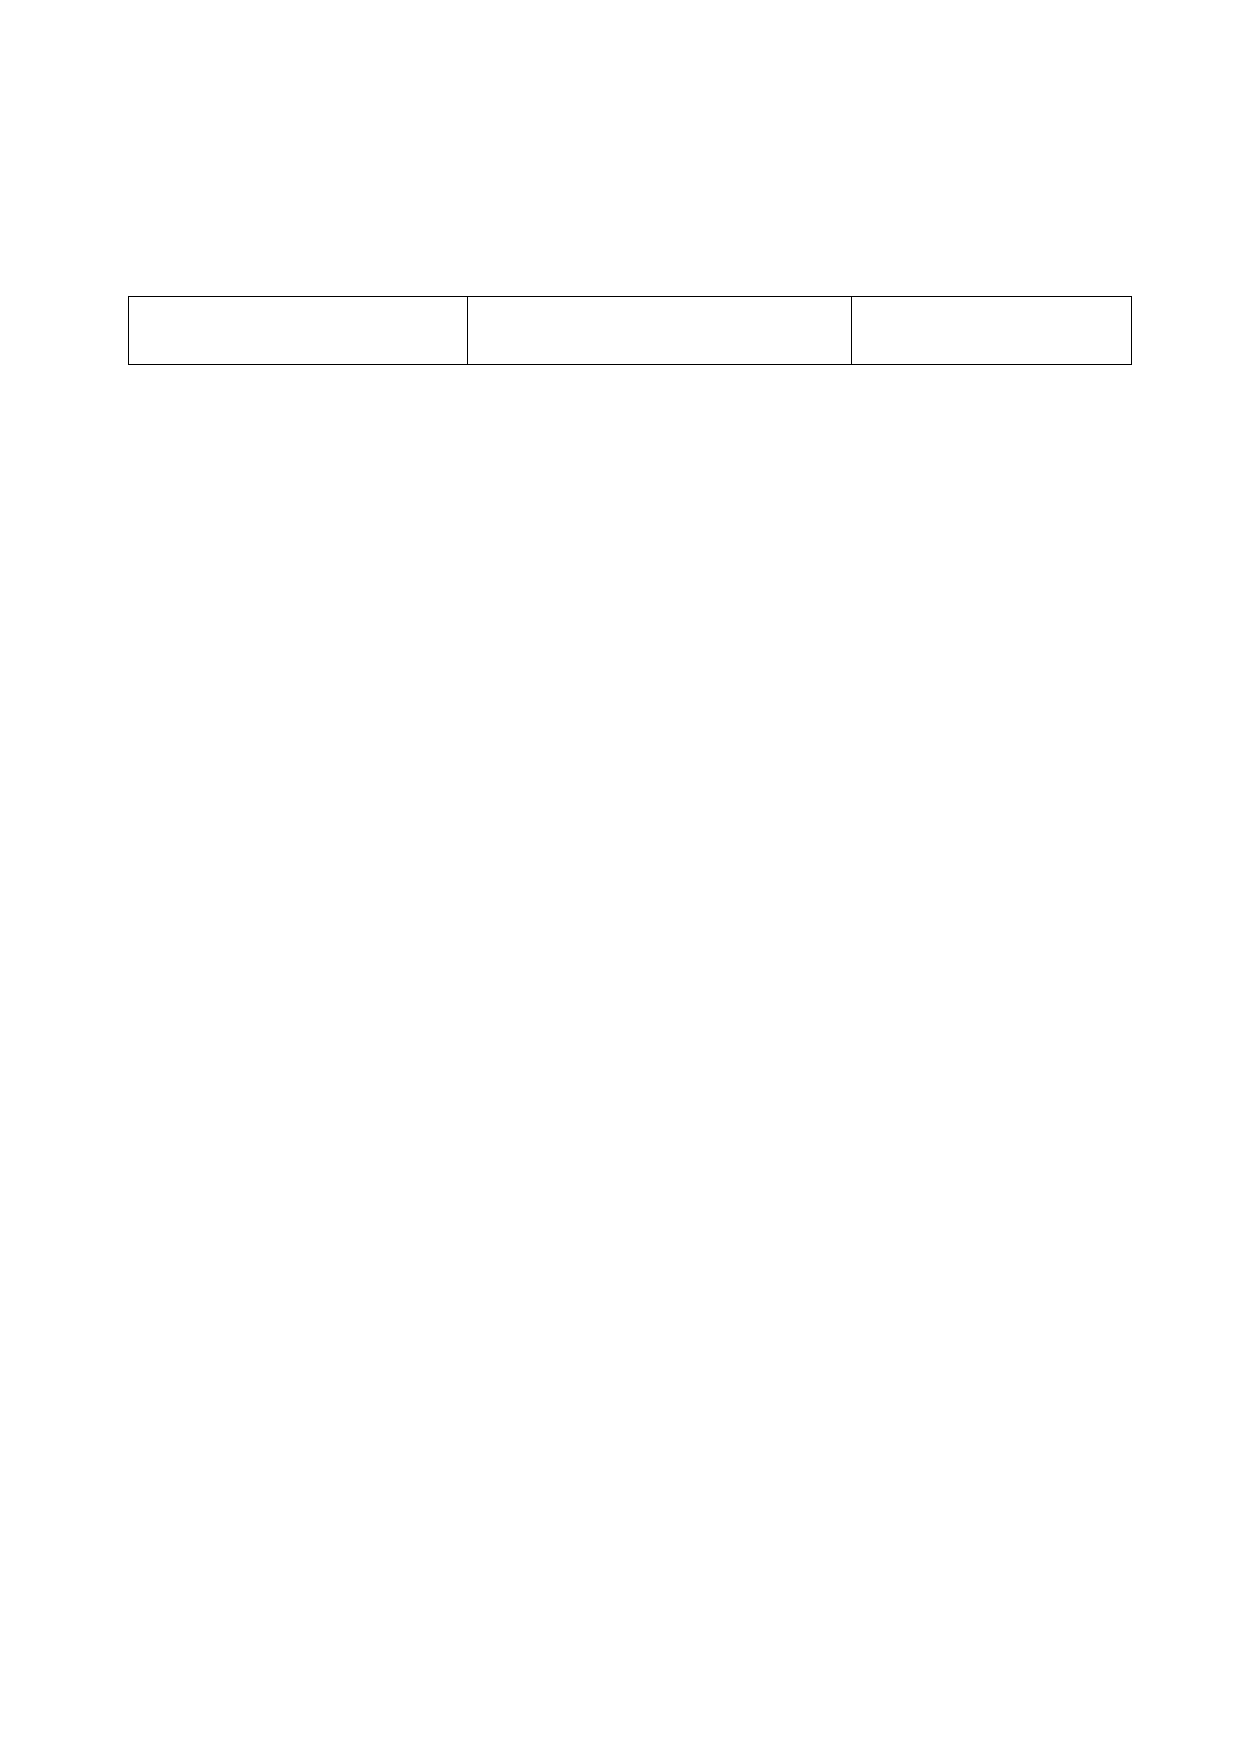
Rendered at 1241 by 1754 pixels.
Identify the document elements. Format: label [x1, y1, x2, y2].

table_cell [852, 297, 1131, 364]
table_cell [129, 297, 467, 364]
table_cell [468, 297, 851, 364]
